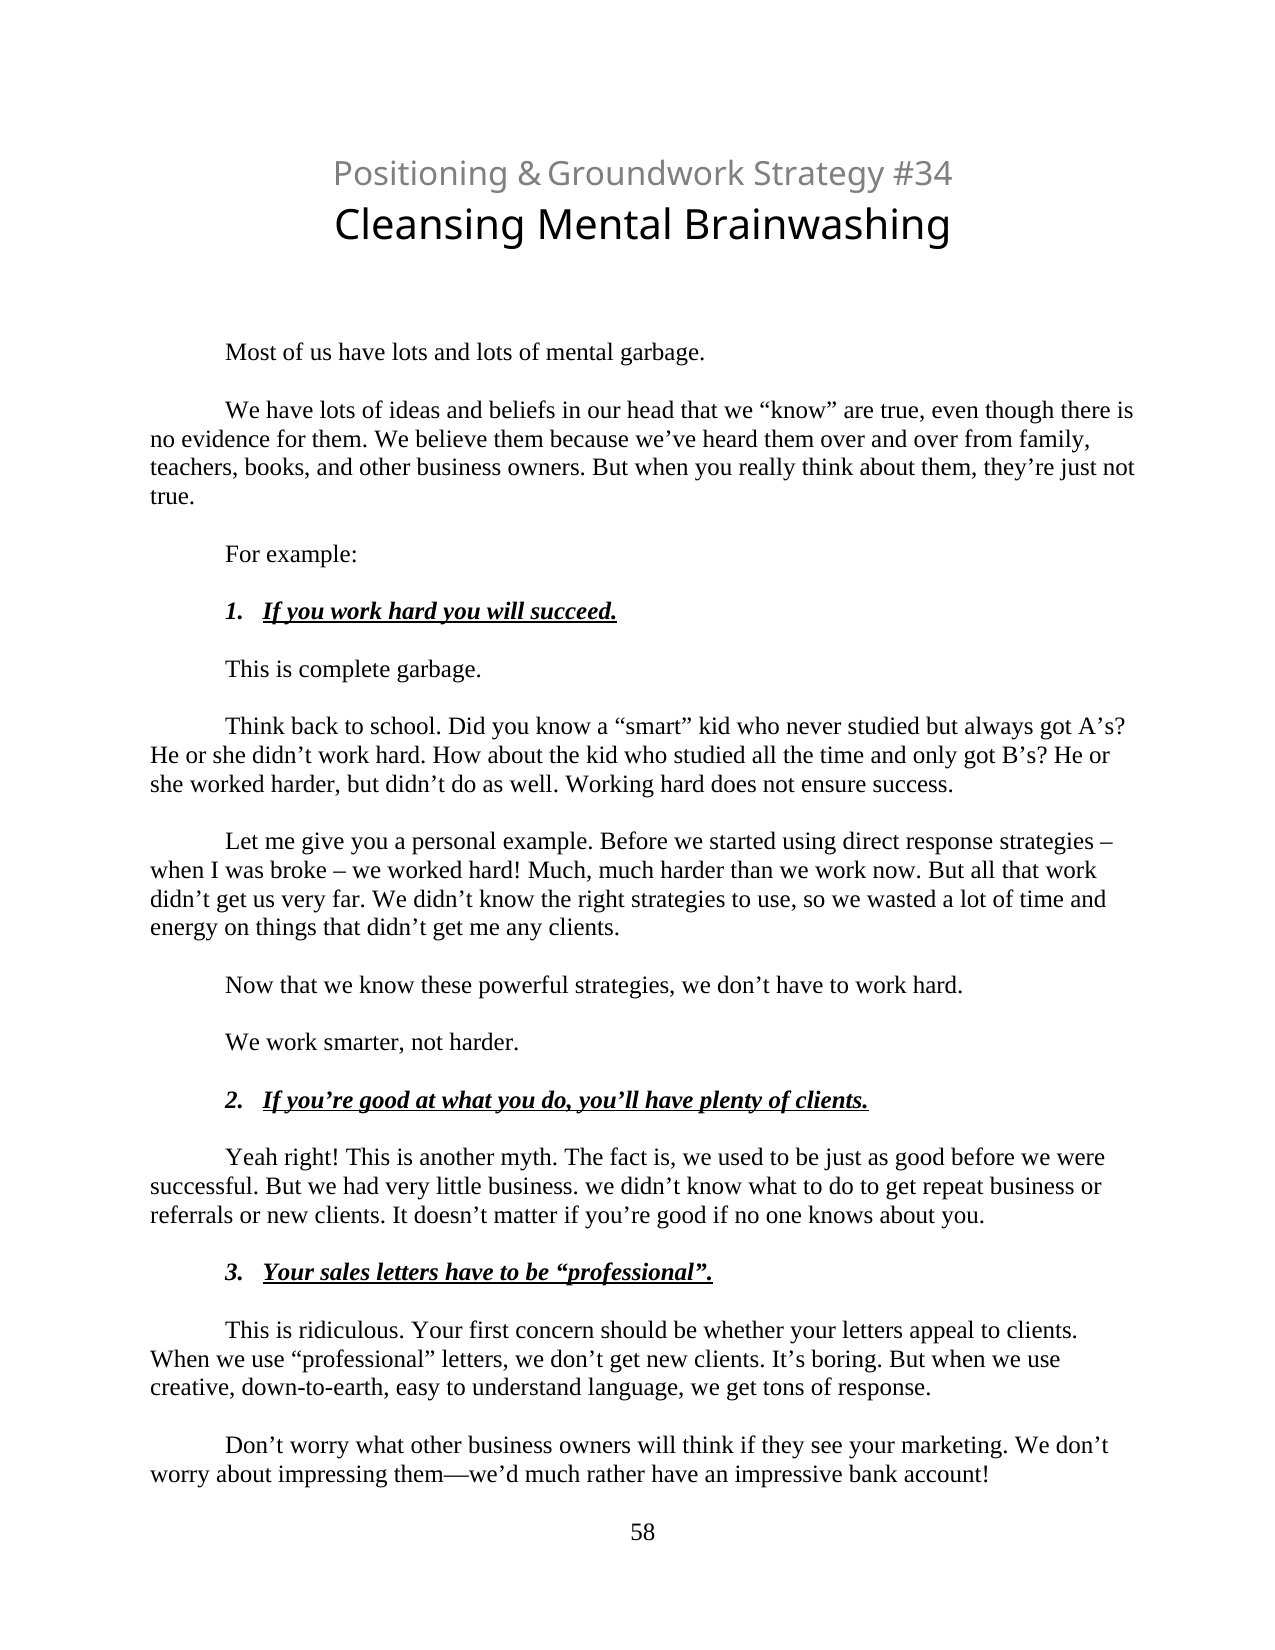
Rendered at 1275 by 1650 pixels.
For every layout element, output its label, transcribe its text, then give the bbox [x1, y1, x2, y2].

text Most of us have lots and lots of mental garbage. [150, 337, 1135, 366]
text We have lots of ideas and beliefs in our head that we “know” are true, even though there is no evidence for them. We believe them because we’ve heard them over and over from family, teachers, books, and other business owners. But when you really think about them, they’re just not true. [150, 395, 1135, 510]
text This is ridiculous. Your first concern should be whether your letters appeal to clients. When we use “professional” letters, we don’t get new clients. It’s boring. But when we use creative, down-to-earth, easy to understand language, we get tons of response. [150, 1315, 1135, 1401]
list Your sales letters have to be “professional”. [225, 1257, 1135, 1286]
text Let me give you a personal example. Before we started using direct response strategies – when I was broke – we worked hard! Much, much harder than we work now. But all that work didn’t get us very far. We didn’t know the right strategies to use, so we wasted a lot of time and energy on things that didn’t get me any clients. [150, 826, 1135, 941]
text For example: [150, 539, 1135, 567]
subtitle Positioning & Groundwork Strategy #34 [150, 150, 1135, 195]
text Think back to school. Did you know a “smart” kid who never studied but always got A’s? He or she didn’t work hard. How about the kid who studied all the time and only got B’s? He or she worked harder, but didn’t do as well. Working hard does not ensure success. [150, 711, 1135, 797]
text Cleansing Mental Brainwashing [150, 195, 1135, 252]
list If you’re good at what you do, you’ll have plenty of clients. [225, 1085, 1135, 1114]
text This is complete garbage. [150, 654, 1135, 682]
text Now that we know these powerful strategies, we don’t have to work hard. [150, 970, 1135, 999]
text Yeah right! This is another myth. The fact is, we used to be just as good before we were successful. But we had very little business. we didn’t know what to do to get repeat business or referrals or new clients. It doesn’t matter if you’re good if no one knows about you. [150, 1142, 1135, 1229]
text We work smarter, not harder. [150, 1027, 1135, 1056]
list If you work hard you will succeed. [225, 596, 1135, 625]
text Don’t worry what other business owners will think if they see your marketing. We don’t worry about impressing them—we’d much rather have an impressive bank account! [150, 1430, 1135, 1487]
